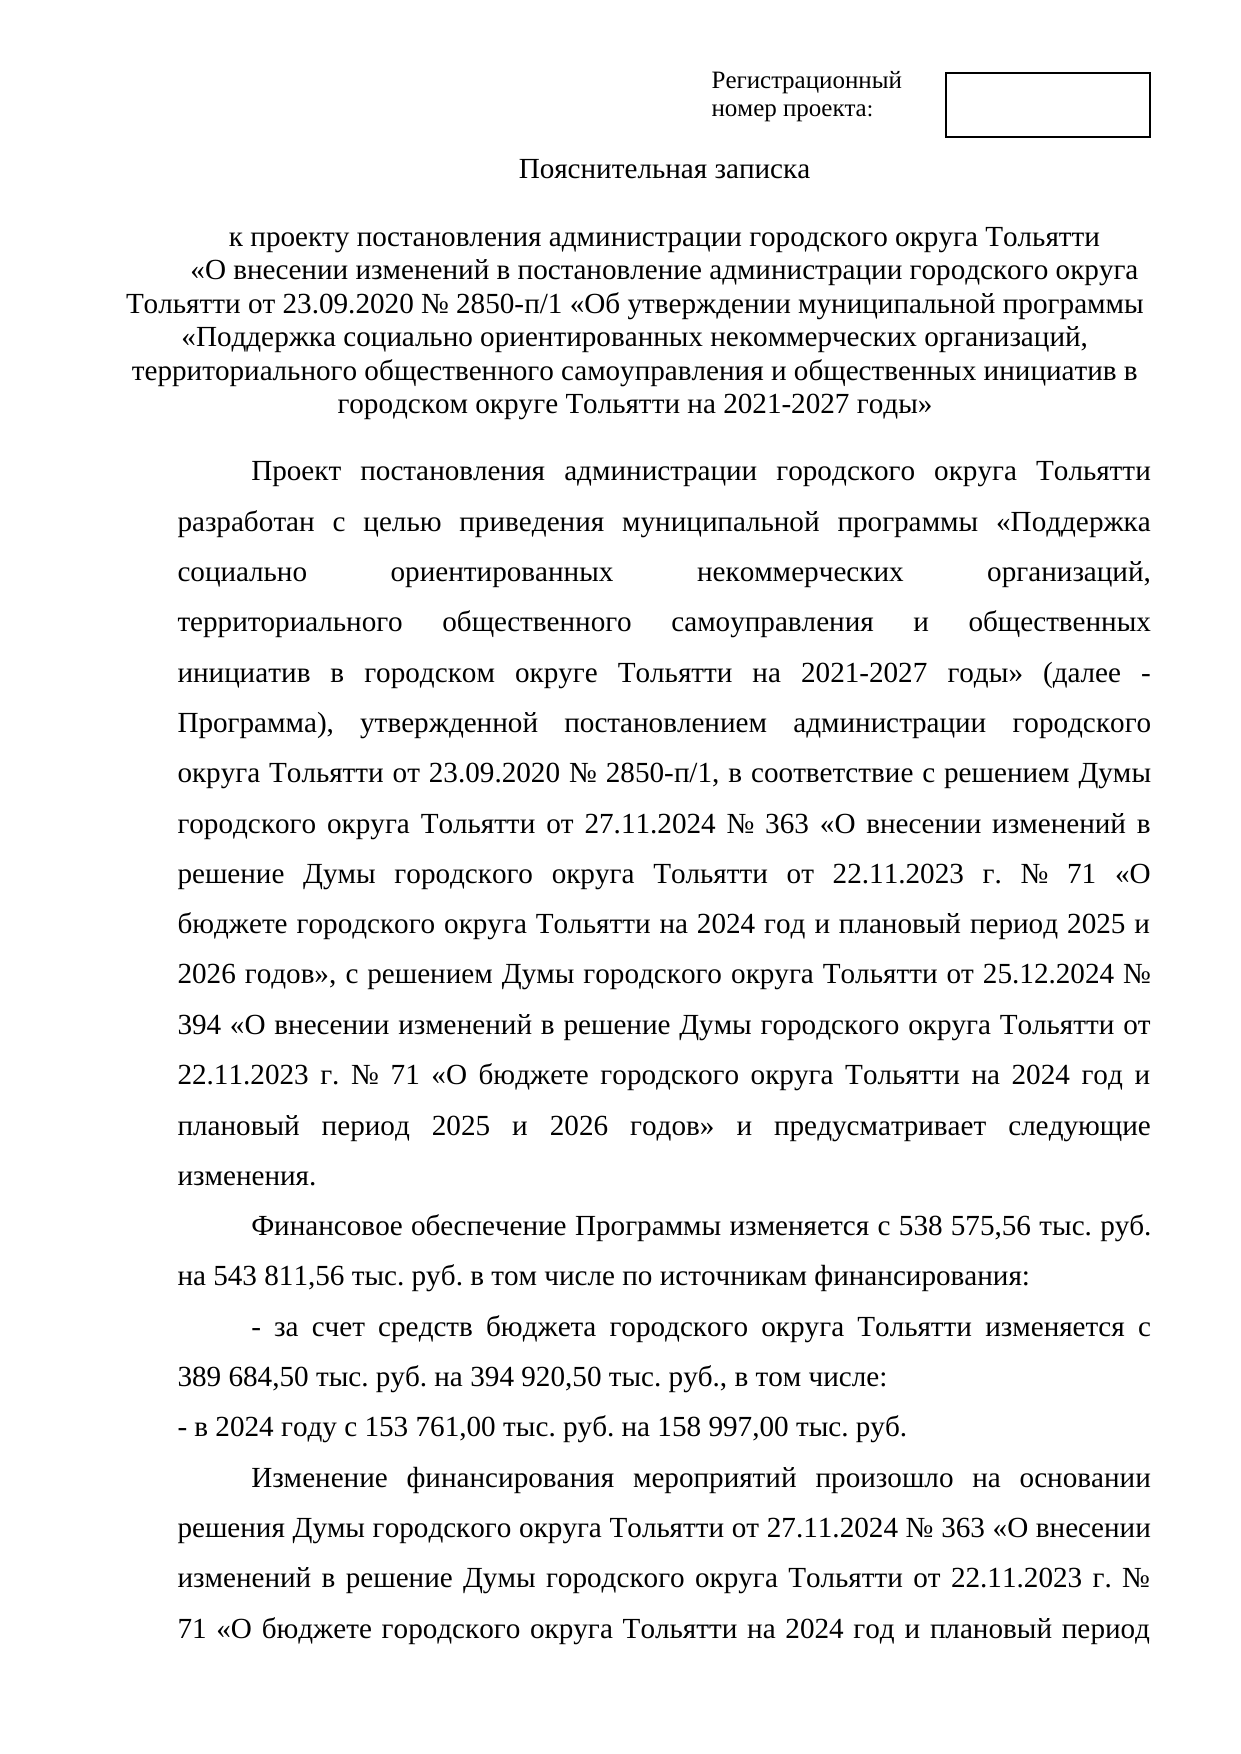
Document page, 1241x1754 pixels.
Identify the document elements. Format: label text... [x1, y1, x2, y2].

text - в 2024 году с 153 761,00 тыс. руб. на 158 997,00 тыс. руб. [177, 1409, 1152, 1443]
text «О внесении изменений в постановление администрации городского округа Тольятти от 23.09.2020 № 2850-п/1 «Об утверждении муниципальной программы «Поддержка социально ориентированных некоммерческих организаций, территориального общественного самоуправления и общественных инициатив в городском округе Тольятти на 2021-2027 годы» [118, 252, 1152, 420]
text Пояснительная записка [118, 152, 1152, 185]
text Финансовое обеспечение Программы изменяется с 538 575,56 тыс. руб. на 543 811,56 тыс. руб. в том числе по источникам финансирования: [177, 1208, 1152, 1292]
text - за счет средств бюджета городского округа Тольятти изменяется с 389 684,50 тыс. руб. на 394 920,50 тыс. руб., в том числе: [177, 1309, 1152, 1393]
text Проект постановления администрации городского округа Тольятти разработан с целью приведения муниципальной программы «Поддержка социально ориентированных некоммерческих организаций, территориального общественного самоуправления и общественных инициатив в городском округе Тольятти на 2021-2027 годы» (далее - Программа), утвержденной постановлением администрации городского округа Тольятти от 23.09.2020 № 2850-п/1, в соответствие с решением Думы городского округа Тольятти от 27.11.2024 № 363 «О внесении изменений в решение Думы городского округа Тольятти от 22.11.2023 г. № 71 «О бюджете городского округа Тольятти на 2024 год и плановый период 2025 и 2026 годов», с решением Думы городского округа Тольятти от 25.12.2024 № 394 «О внесении изменений в решение Думы городского округа Тольятти от 22.11.2023 г. № 71 «О бюджете городского округа Тольятти на 2024 год и плановый период 2025 и 2026 годов» и предусматривает следующие изменения. [177, 453, 1152, 1191]
text к проекту постановления администрации городского округа Тольятти [118, 219, 1152, 252]
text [177, 1460, 1152, 1644]
